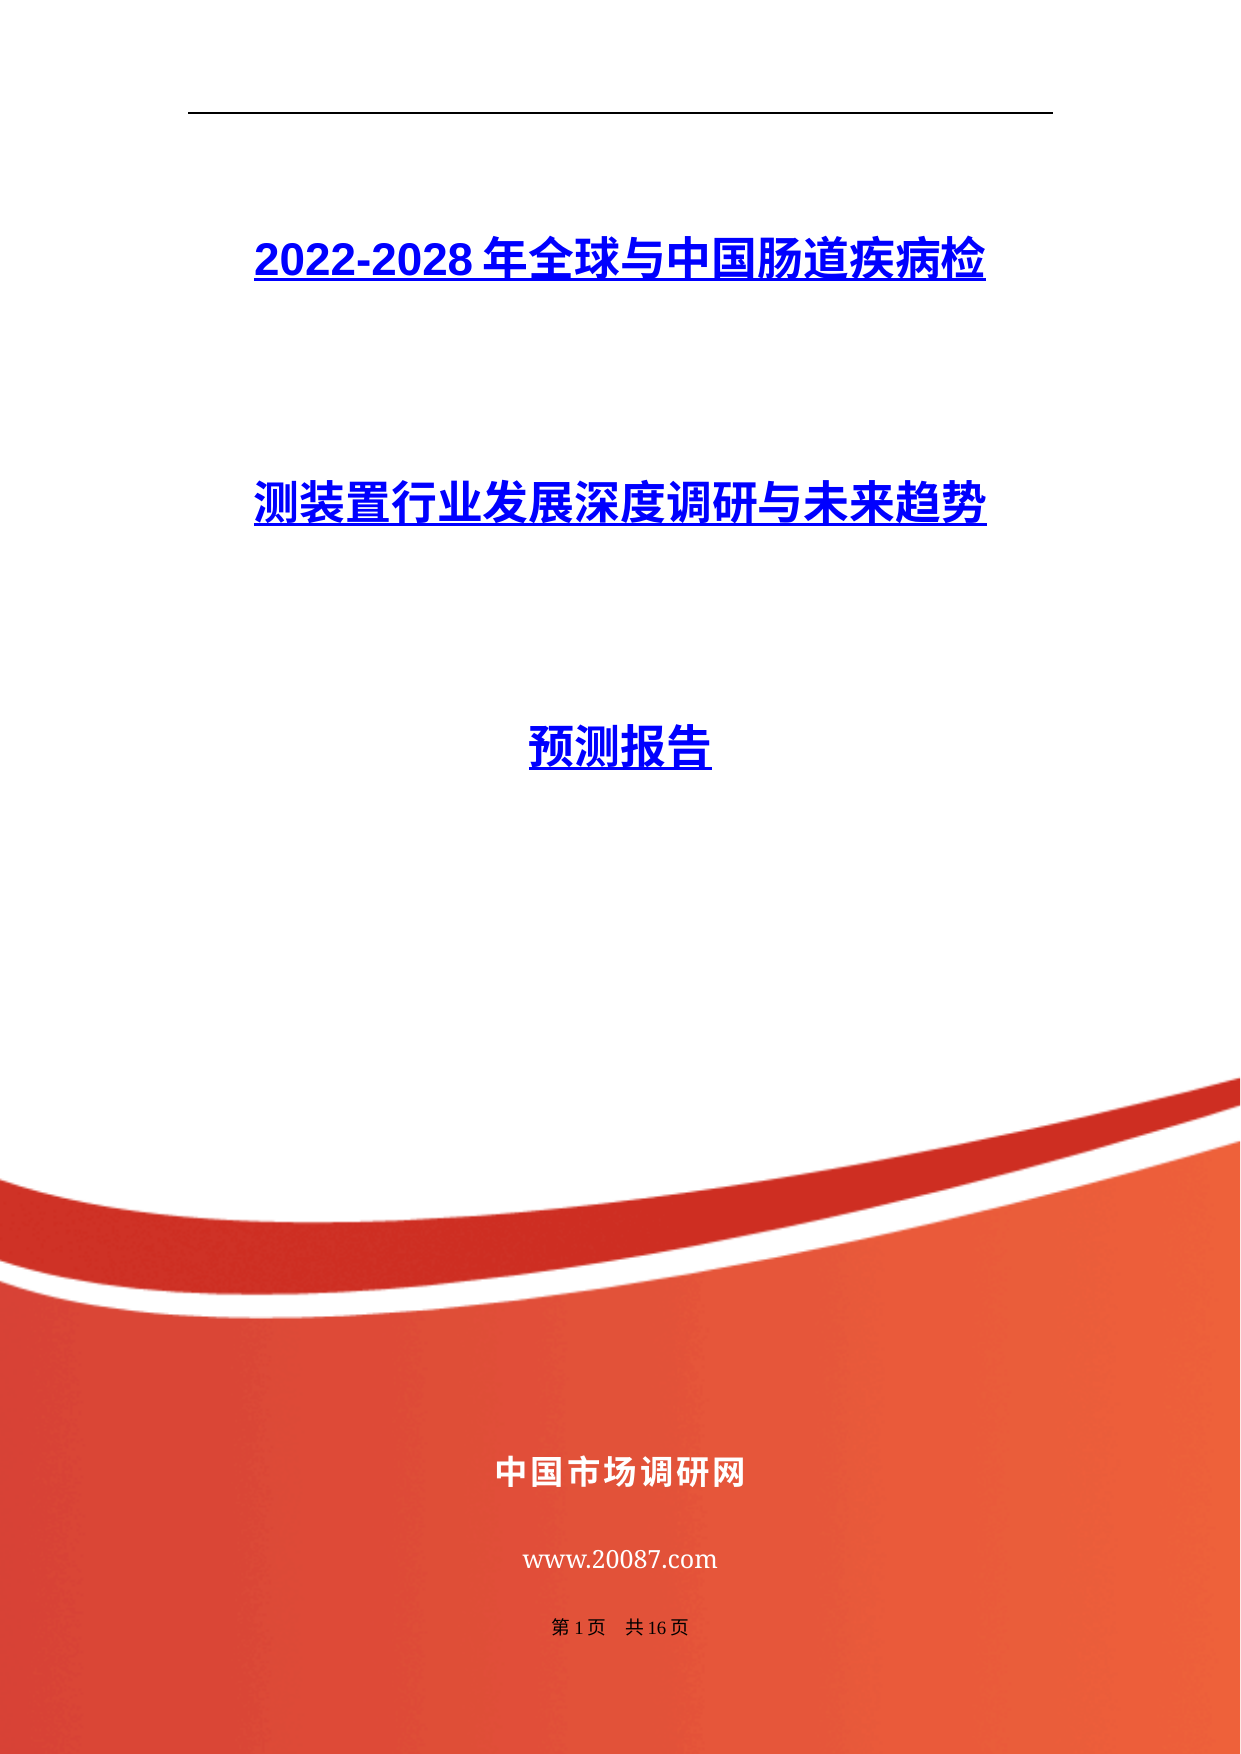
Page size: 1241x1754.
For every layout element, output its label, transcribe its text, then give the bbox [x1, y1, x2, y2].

picture [0, 1006, 1241, 1754]
text www.20087.com [187, 1526, 1053, 1591]
table_header 2022-2028年全球与中国肠道疾病检测装置行业发展深度调研与未来趋势预测报告 [188, 207, 1053, 871]
subtitle 中国市场调研网 [187, 1437, 1053, 1502]
